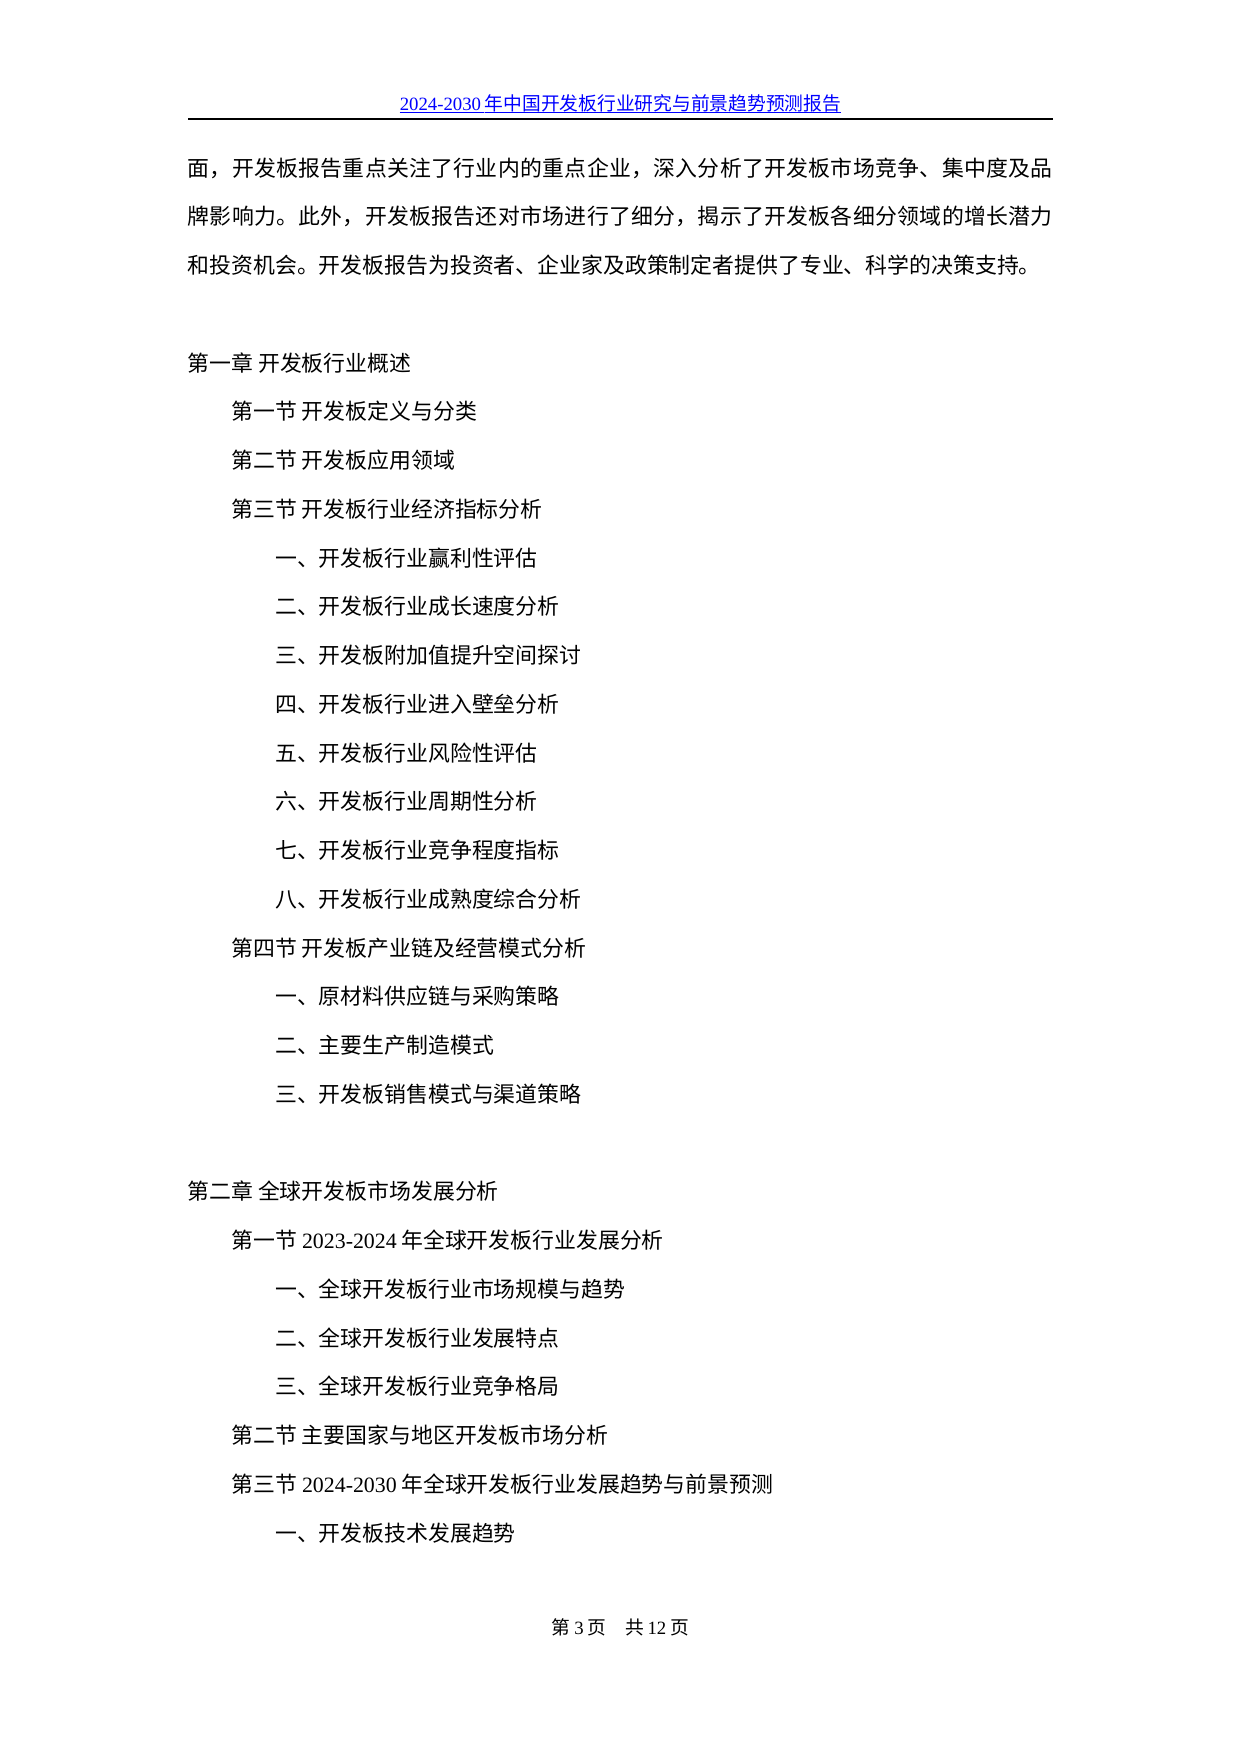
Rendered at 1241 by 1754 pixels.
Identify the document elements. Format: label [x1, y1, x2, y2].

text [187, 150, 1053, 1548]
